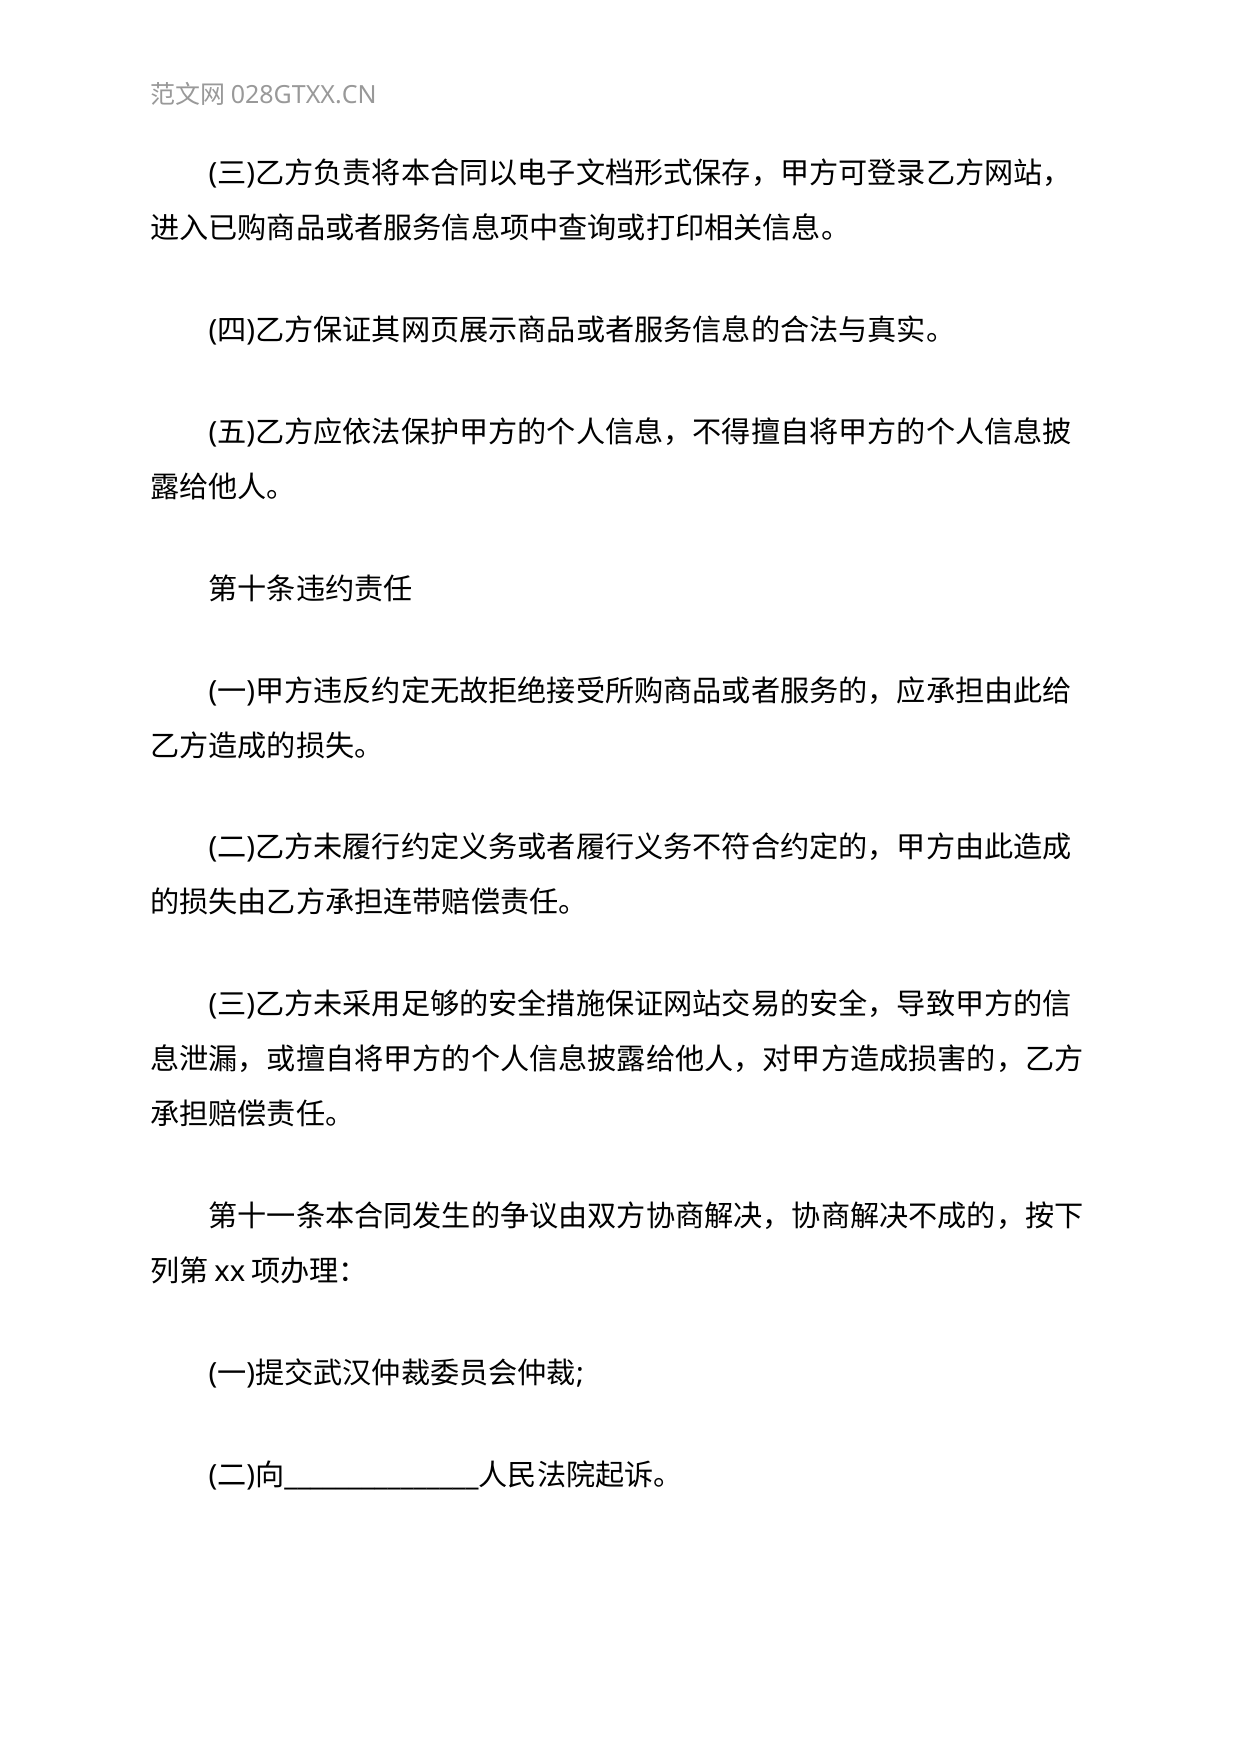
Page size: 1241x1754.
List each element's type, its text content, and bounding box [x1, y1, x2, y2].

text (三)乙方未采用足够的安全措施保证网站交易的安全，导致甲方的信息泄漏，或擅自将甲方的个人信息披露给他人，对甲方造成损害的，乙方承担赔偿责任。 [150, 981, 1090, 1133]
text (二)乙方未履行约定义务或者履行义务不符合约定的，甲方由此造成的损失由乙方承担连带赔偿责任。 [150, 824, 1090, 921]
text 第十条违约责任 [150, 566, 1090, 608]
text (一)甲方违反约定无故拒绝接受所购商品或者服务的，应承担由此给乙方造成的损失。 [150, 667, 1090, 764]
text (四)乙方保证其网页展示商品或者服务信息的合法与真实。 [150, 307, 1090, 349]
text (五)乙方应依法保护甲方的个人信息，不得擅自将甲方的个人信息披露给他人。 [150, 409, 1090, 506]
text (二)向_______________人民法院起诉。 [150, 1451, 1090, 1494]
text (三)乙方负责将本合同以电子文档形式保存，甲方可登录乙方网站，进入已购商品或者服务信息项中查询或打印相关信息。 [150, 150, 1090, 247]
text (一)提交武汉仲裁委员会仲裁; [150, 1349, 1090, 1392]
text 第十一条本合同发生的争议由双方协商解决，协商解决不成的，按下列第xx项办理： [150, 1192, 1090, 1290]
